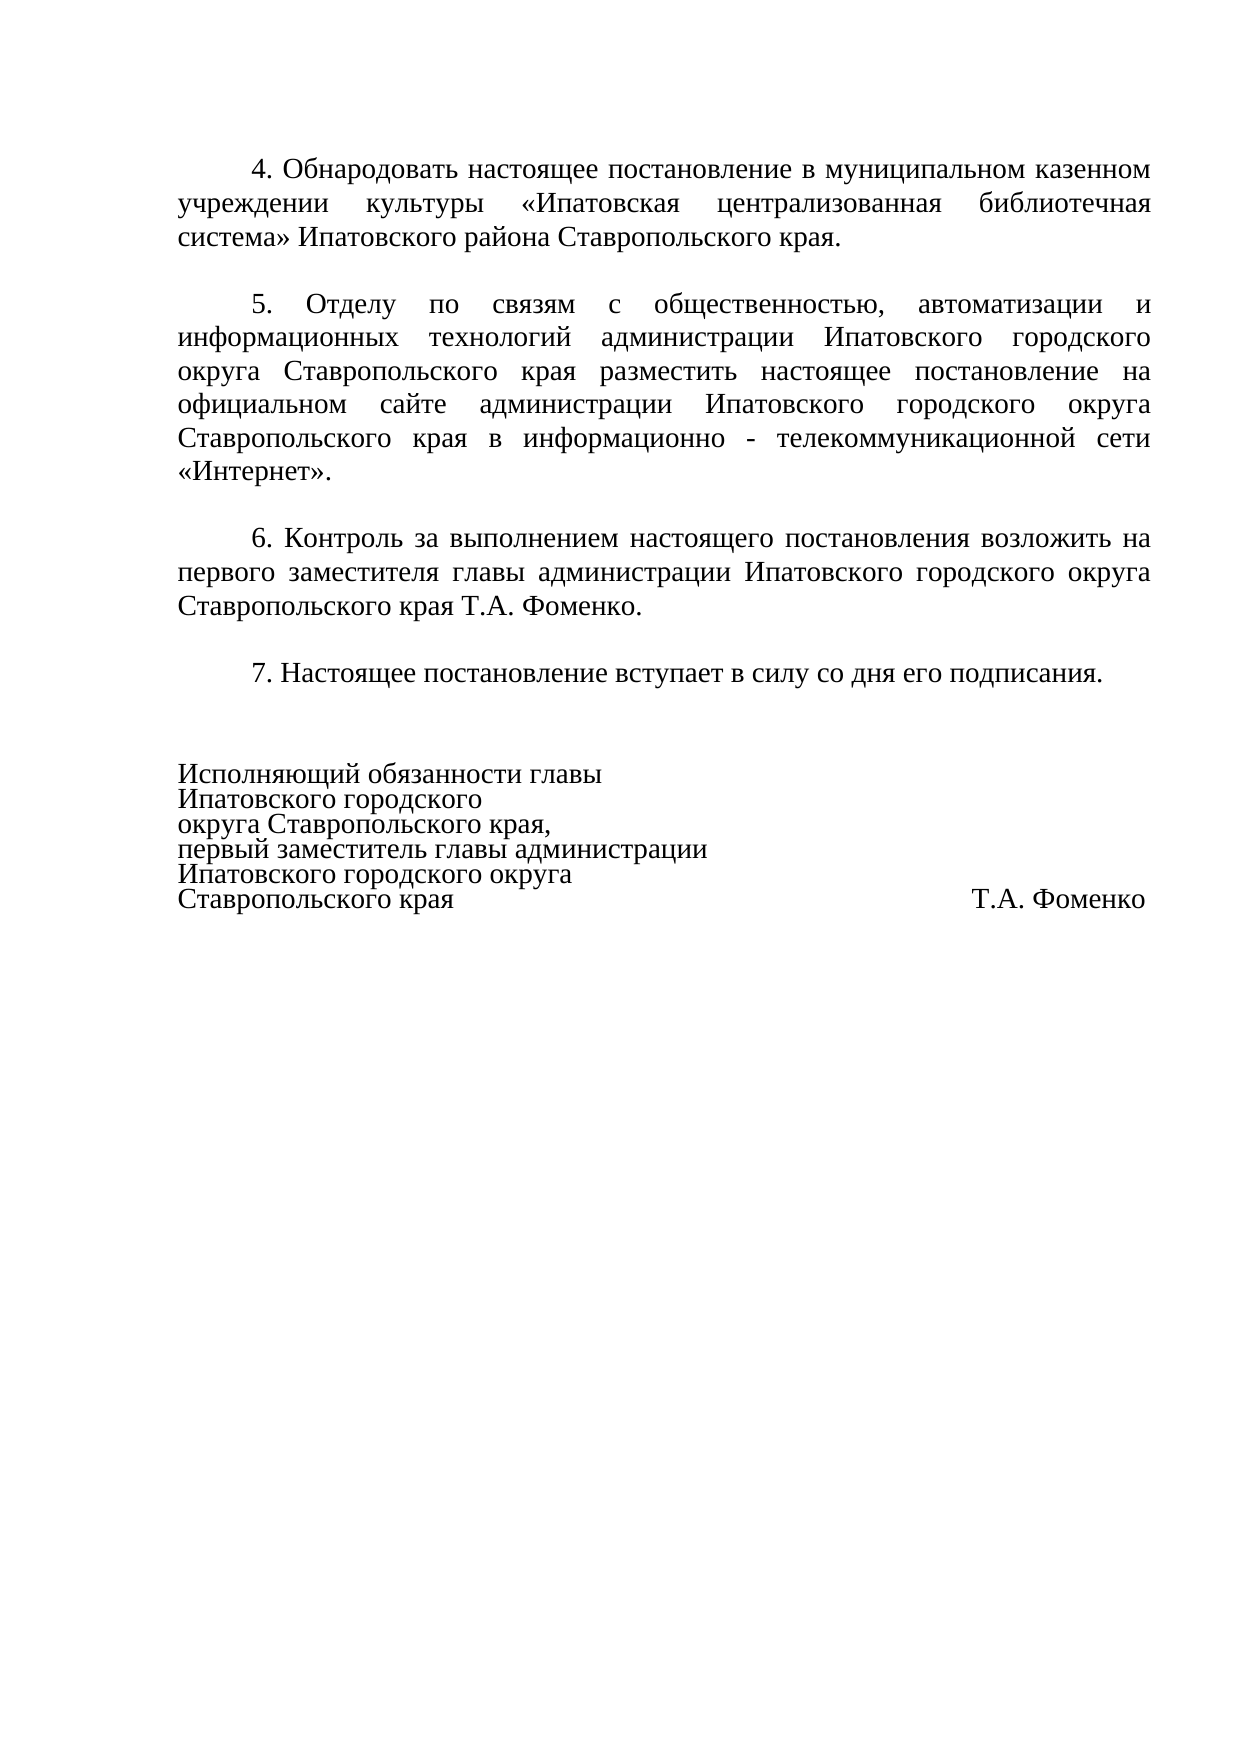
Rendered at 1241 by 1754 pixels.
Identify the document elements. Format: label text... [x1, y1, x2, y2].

text Ставропольского края Т.А. Фоменко [177, 888, 1152, 913]
text 5. Отделу по связям с общественностью, автоматизации и информационных технологий администрации Ипатовского городского округа Ставропольского края разместить настоящее постановление на официальном сайте администрации Ипатовского городского округа Ставропольского края в информационно - телекоммуникационной сети «Интернет». [177, 286, 1152, 487]
text Ипатовского городского [177, 788, 1152, 813]
text 6. Контроль за выполнением настоящего постановления возложить на первого заместителя главы администрации Ипатовского городского округа Ставропольского края Т.А. Фоменко. [177, 521, 1152, 621]
text округа Ставропольского края, [177, 813, 1152, 838]
text 7. Настоящее постановление вступает в силу со дня его подписания. [177, 655, 1152, 688]
text первый заместитель главы администрации [177, 838, 1152, 863]
text Исполняющий обязанности главы [177, 763, 1152, 788]
text 4. Обнародовать настоящее постановление в муниципальном казенном учреждении культуры «Ипатовская централизованная библиотечная система» Ипатовского района Ставропольского края. [177, 152, 1152, 252]
text Ипатовского городского округа [177, 863, 1152, 888]
